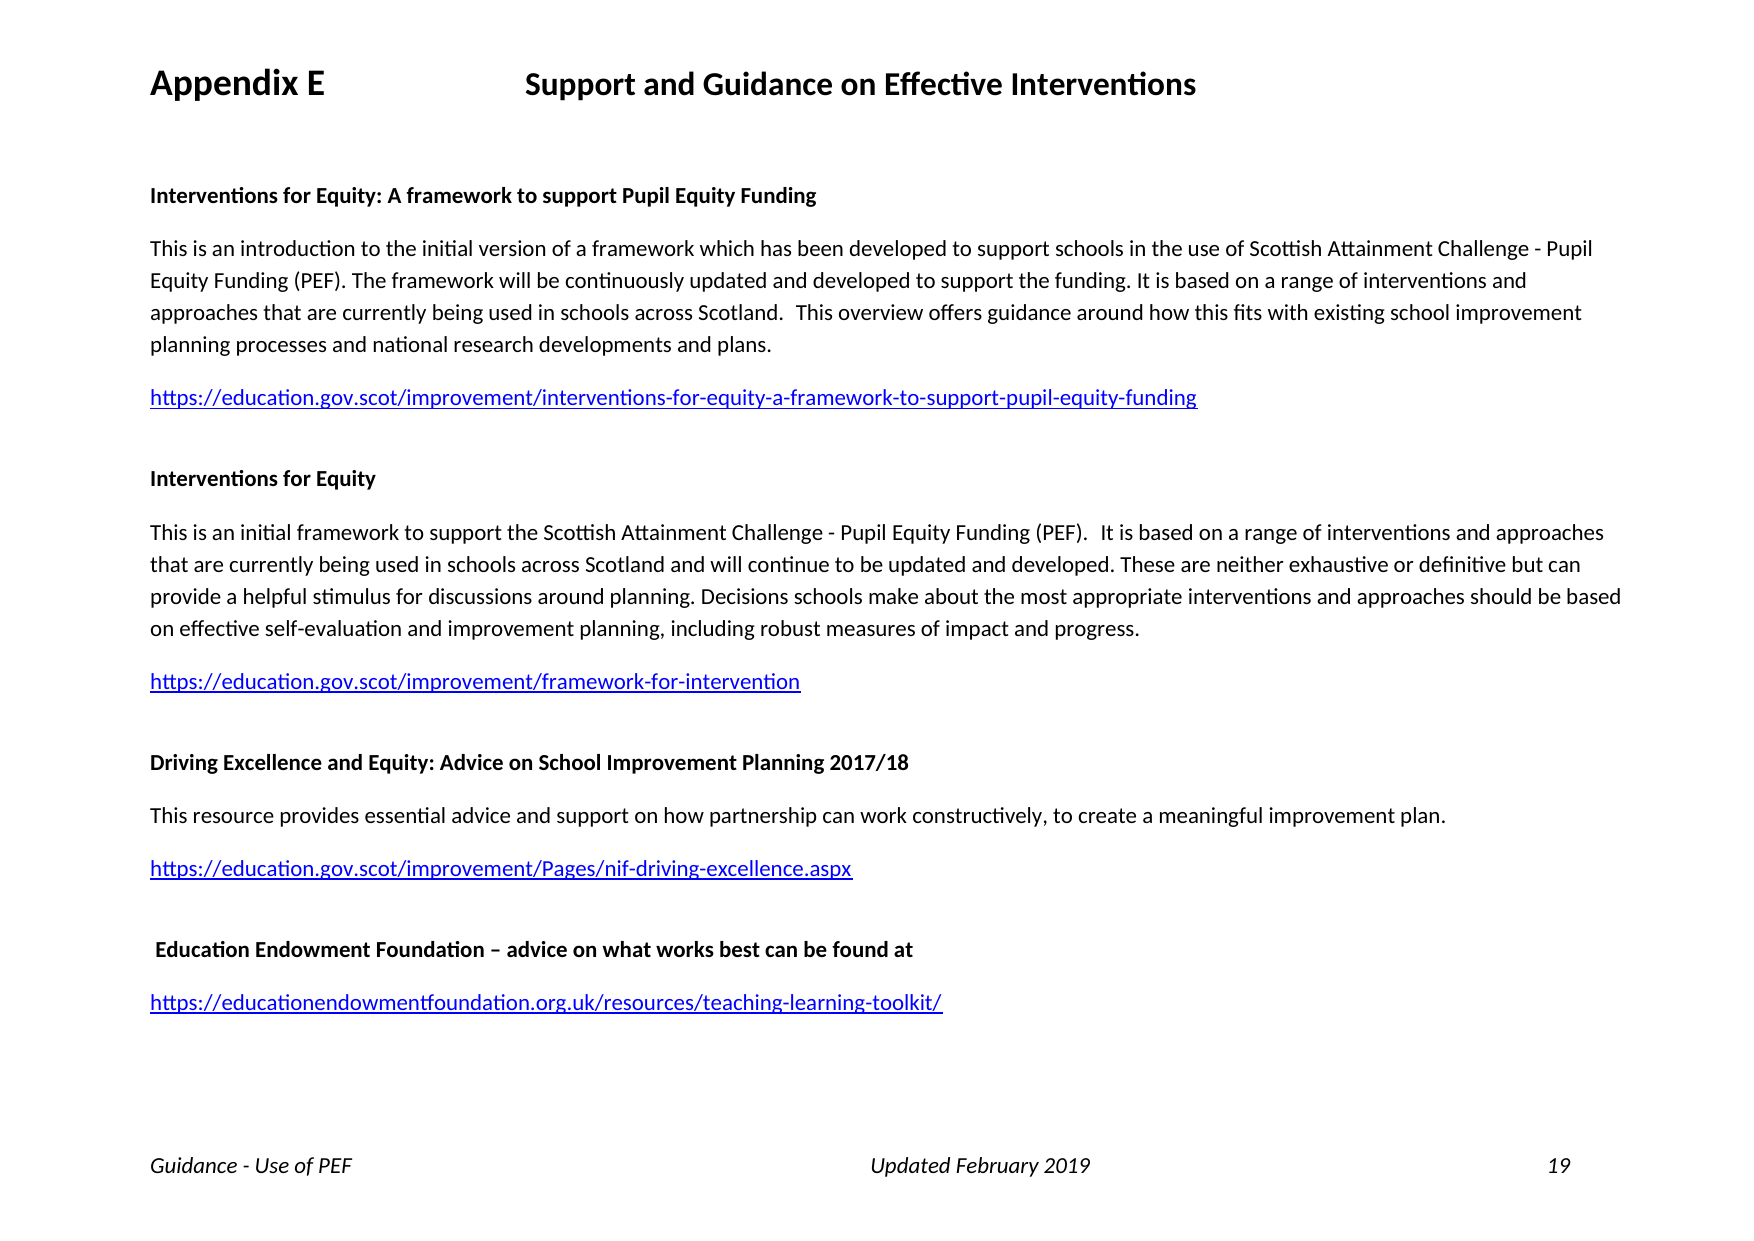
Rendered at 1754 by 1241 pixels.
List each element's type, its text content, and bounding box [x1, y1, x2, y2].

text Interventions for Equity: A framework to support Pupil Equity Funding [150, 181, 1636, 209]
text Education Endowment Foundation – advice on what works best can be found at [150, 935, 1636, 963]
text https://education.gov.scot/improvement/framework-for-intervention [150, 667, 1636, 695]
text https://education.gov.scot/improvement/interventions-for-equity-a-framework-to-support-pupil-equity-funding [150, 383, 1636, 412]
text https://educationendowmentfoundation.org.uk/resources/teaching-learning-toolkit/ [32, 988, 1636, 1016]
text This is an initial framework to support the Scottish Attainment Challenge - Pupil Equity Funding (PEF). It is based on a range of interventions and approaches that are currently being used in schools across Scotland and will continue to be updated and developed. These are neither exhaustive or definitive but can provide a helpful stimulus for discussions around planning. Decisions schools make about the most appropriate interventions and approaches should be based on effective self-evaluation and improvement planning, including robust measures of impact and progress. [150, 518, 1636, 642]
text Driving Excellence and Equity: Advice on School Improvement Planning 2017/18 [150, 748, 1636, 776]
text Interventions for Equity [150, 464, 1636, 493]
text This resource provides essential advice and support on how partnership can work constructively, to create a meaningful improvement plan. [150, 801, 1636, 829]
text This is an introduction to the initial version of a framework which has been developed to support schools in the use of Scottish Attainment Challenge - Pupil Equity Funding (PEF). The framework will be continuously updated and developed to support the funding. It is based on a range of interventions and approaches that are currently being used in schools across Scotland. This overview offers guidance around how this fits with existing school improvement planning processes and national research developments and plans. [150, 234, 1636, 358]
text Appendix E Support and Guidance on Effective Interventions [150, 59, 1636, 105]
text https://education.gov.scot/improvement/Pages/nif-driving-excellence.aspx [150, 854, 1636, 882]
